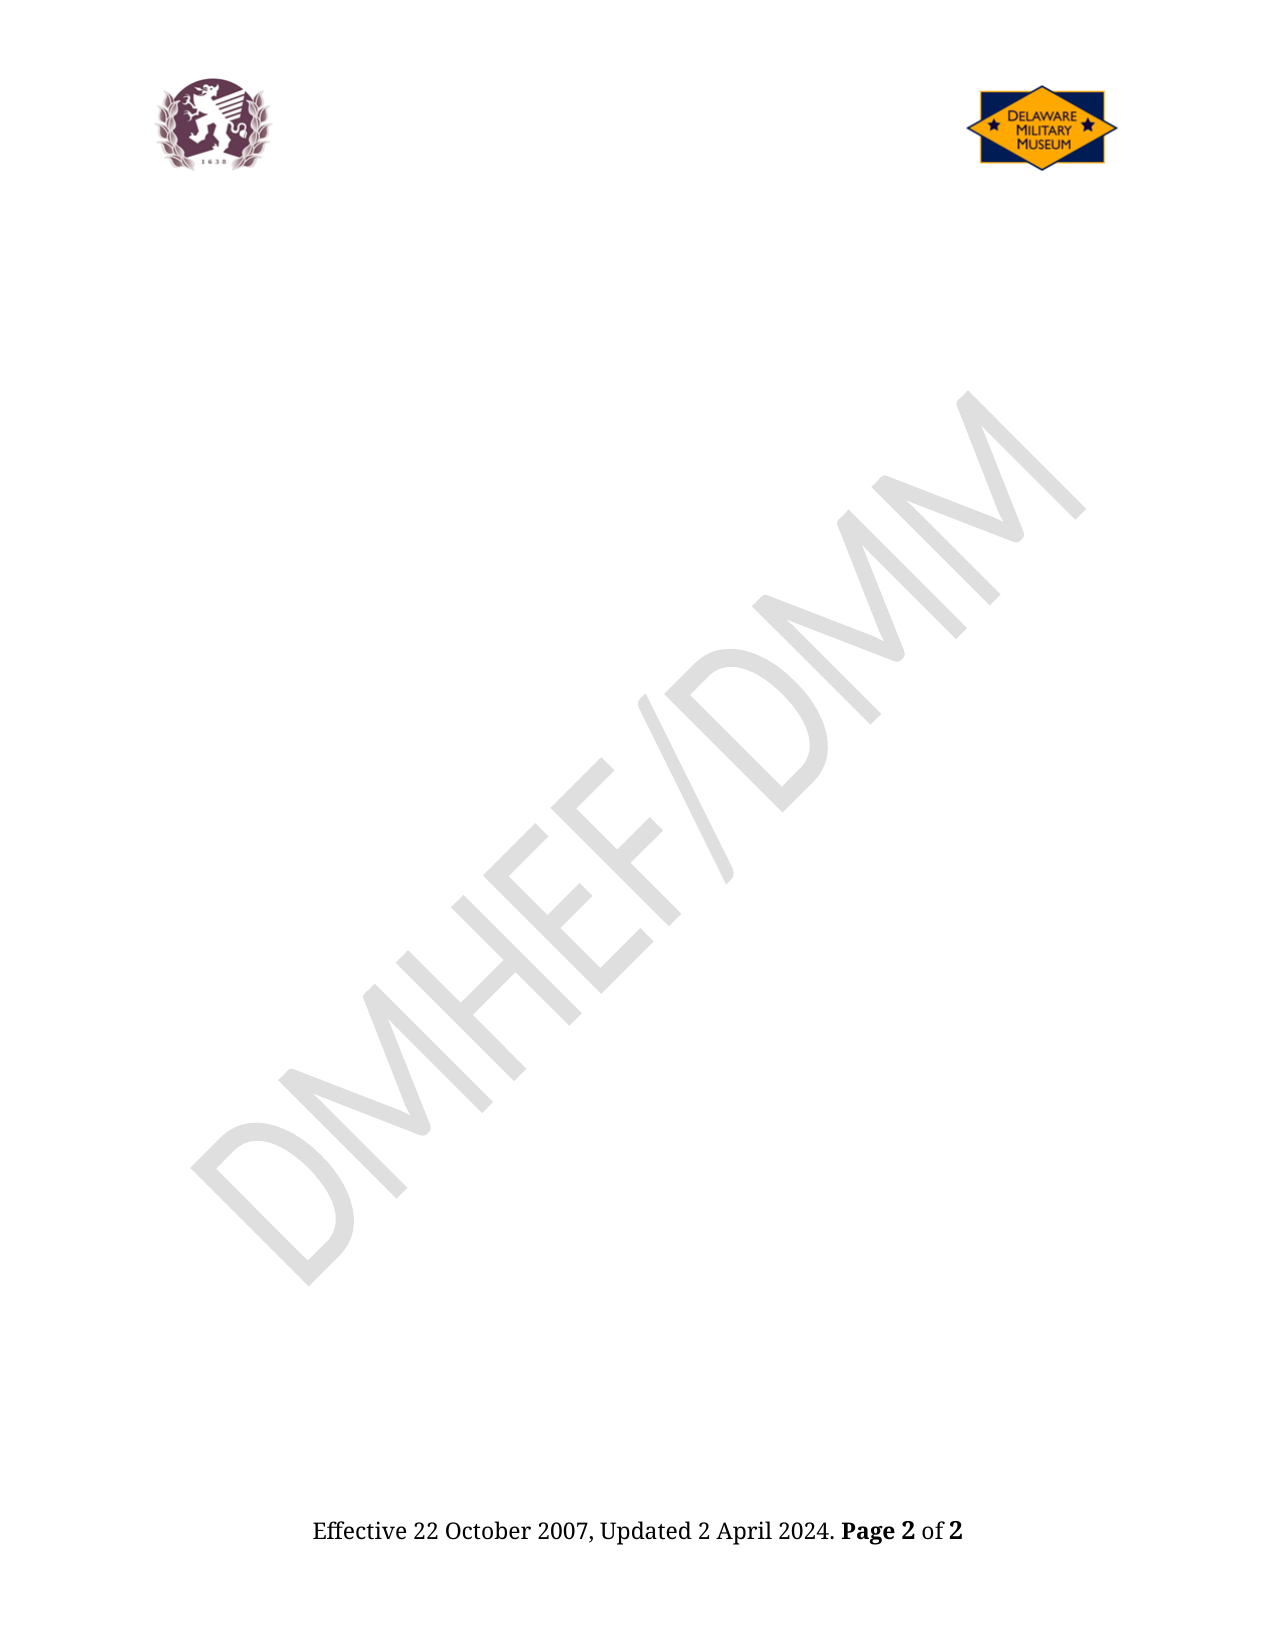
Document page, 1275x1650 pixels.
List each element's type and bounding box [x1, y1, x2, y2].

picture [150, 75, 274, 175]
picture [962, 82, 1123, 175]
